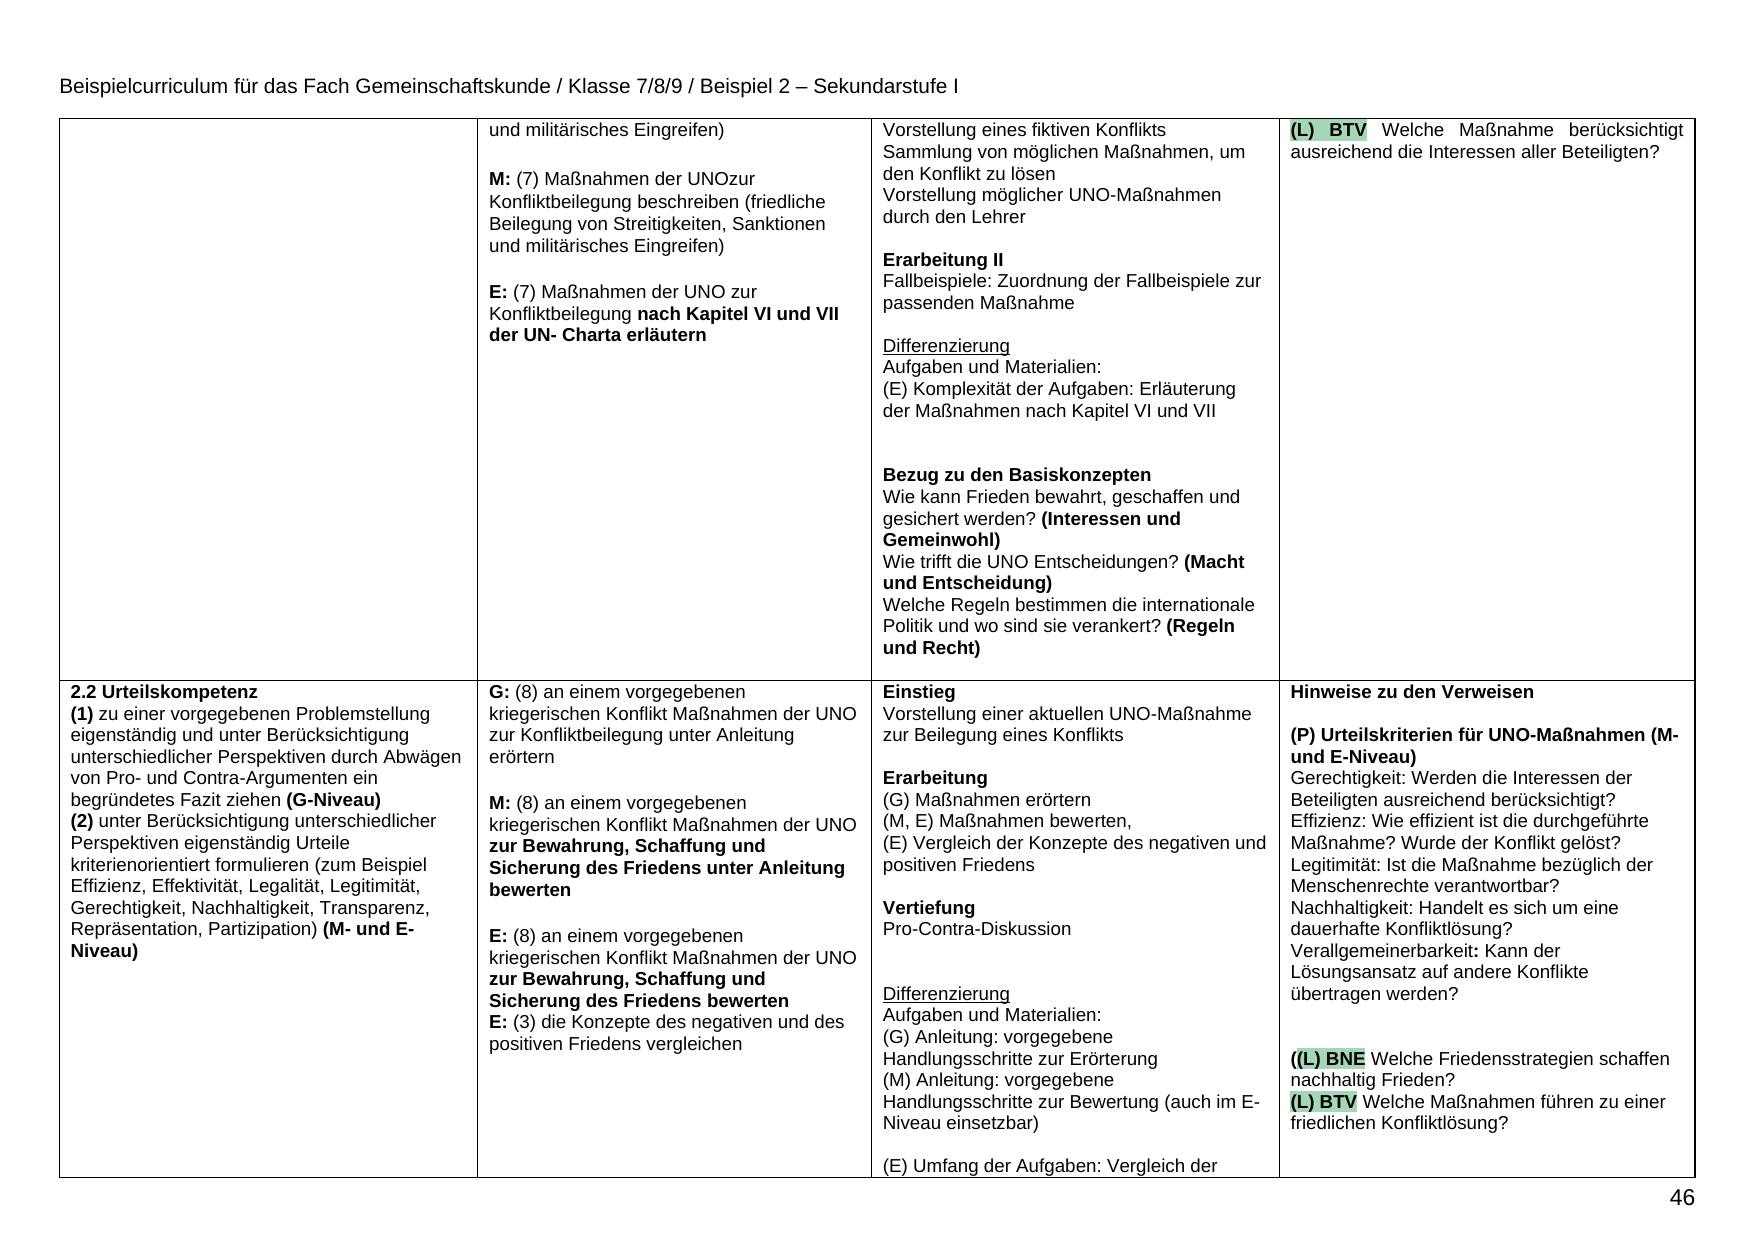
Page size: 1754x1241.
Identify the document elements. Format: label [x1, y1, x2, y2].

table_cell [60, 681, 477, 1177]
table_cell [872, 681, 1279, 1177]
table_cell [1280, 681, 1694, 1177]
table_cell [478, 681, 871, 1177]
table_cell [478, 119, 871, 680]
table_cell [60, 119, 477, 680]
table_cell [1280, 119, 1694, 680]
table_cell [872, 119, 1279, 680]
